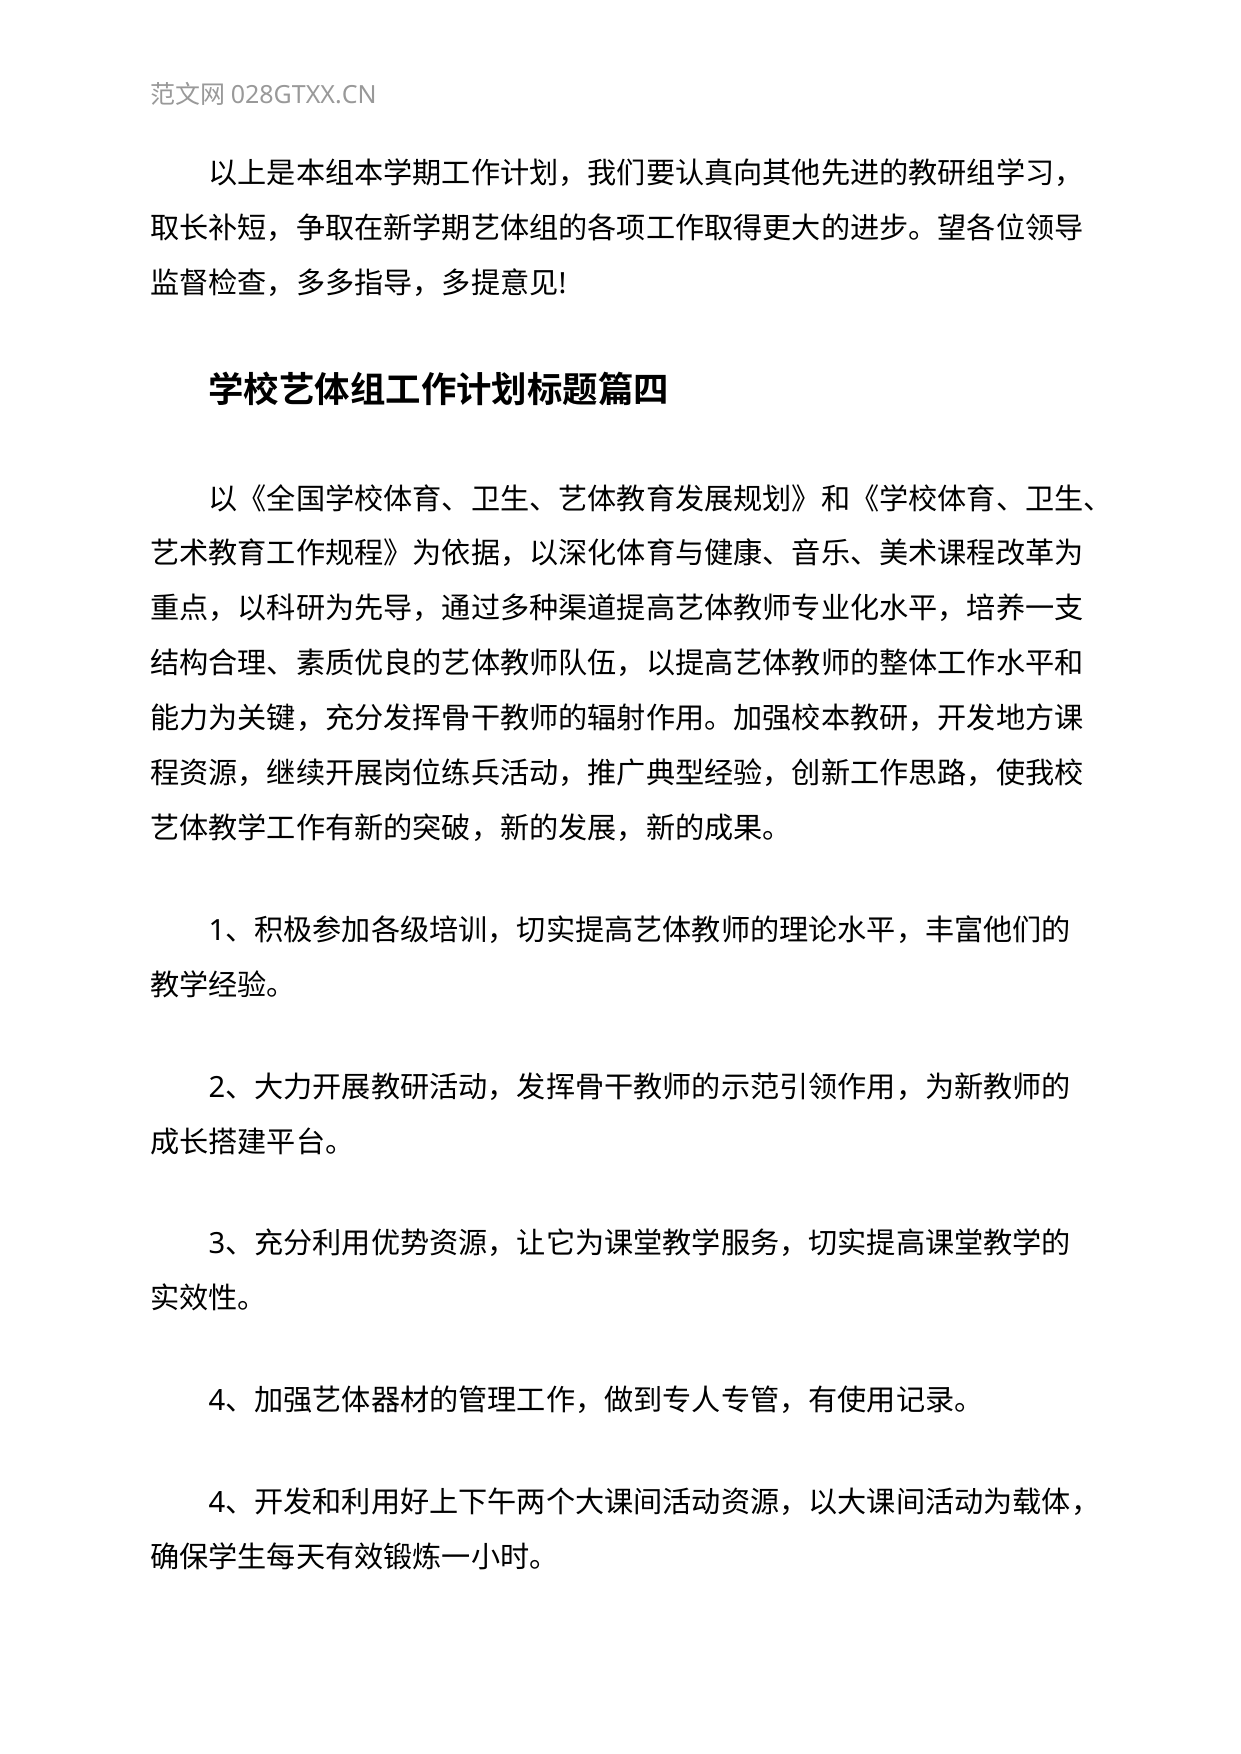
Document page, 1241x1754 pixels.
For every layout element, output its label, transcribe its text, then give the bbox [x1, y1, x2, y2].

text 2、大力开展教研活动，发挥骨干教师的示范引领作用，为新教师的成长搭建平台。 [150, 1063, 1090, 1160]
text 学校艺体组工作计划标题篇四 [150, 362, 1090, 413]
text 3、充分利用优势资源，让它为课堂教学服务，切实提高课堂教学的实效性。 [150, 1220, 1090, 1317]
text 4、开发和利用好上下午两个大课间活动资源，以大课间活动为载体，确保学生每天有效锻炼一小时。 [150, 1479, 1090, 1576]
text 1、积极参加各级培训，切实提高艺体教师的理论水平，丰富他们的教学经验。 [150, 906, 1090, 1004]
text 4、加强艺体器材的管理工作，做到专人专管，有使用记录。 [150, 1377, 1090, 1419]
text 以《全国学校体育、卫生、艺体教育发展规划》和《学校体育、卫生、艺术教育工作规程》为依据，以深化体育与健康、音乐、美术课程改革为重点，以科研为先导，通过多种渠道提高艺体教师专业化水平，培养一支结构合理、素质优良的艺体教师队伍，以提高艺体教师的整体工作水平和能力为关键，充分发挥骨干教师的辐射作用。加强校本教研，开发地方课程资源，继续开展岗位练兵活动，推广典型经验，创新工作思路，使我校艺体教学工作有新的突破，新的发展，新的成果。 [150, 475, 1090, 847]
text 以上是本组本学期工作计划，我们要认真向其他先进的教研组学习，取长补短，争取在新学期艺体组的各项工作取得更大的进步。望各位领导监督检查，多多指导，多提意见! [150, 150, 1090, 302]
